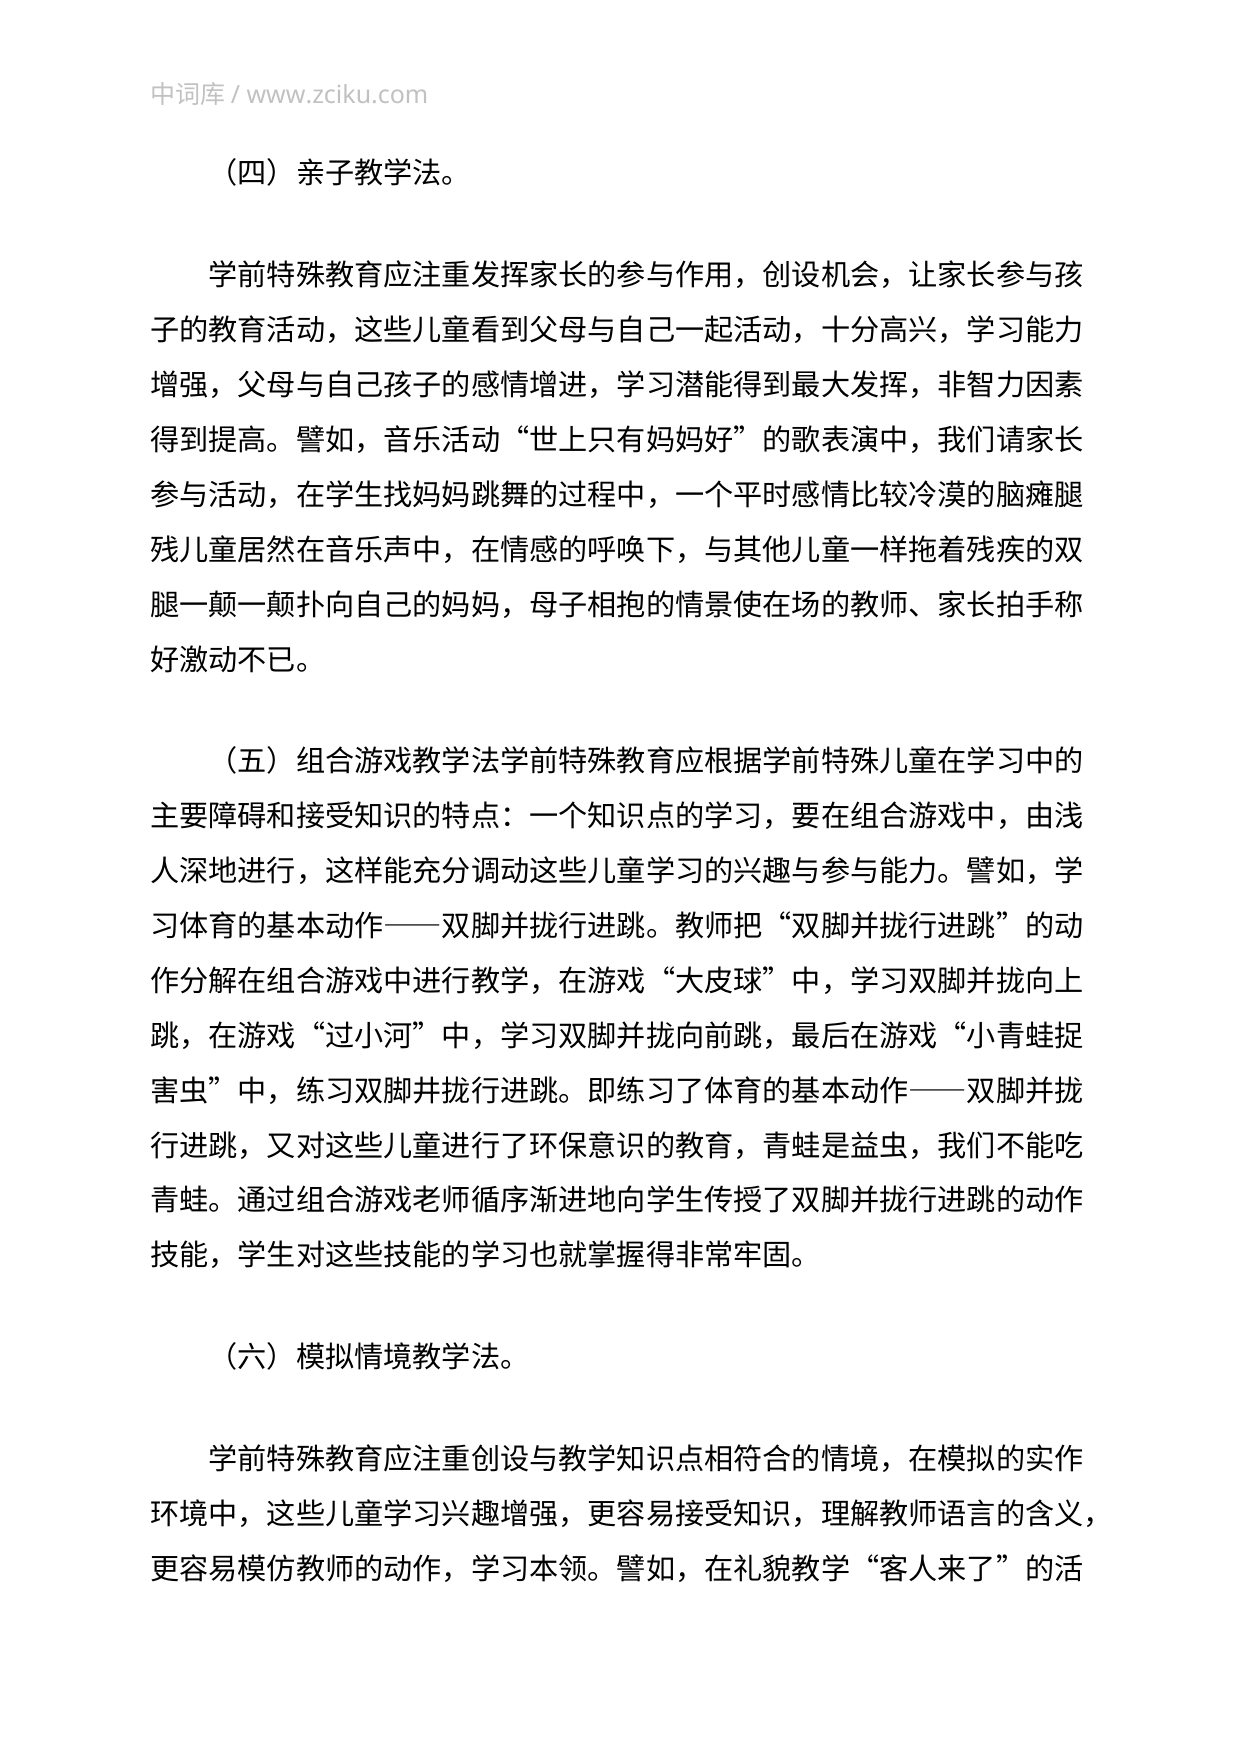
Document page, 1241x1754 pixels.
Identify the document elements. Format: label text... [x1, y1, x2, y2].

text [150, 1435, 1090, 1587]
text （六）模拟情境教学法。 [150, 1334, 1090, 1376]
text （四）亲子教学法。 [150, 150, 1090, 192]
text 学前特殊教育应注重发挥家长的参与作用，创设机会，让家长参与孩子的教育活动，这些儿童看到父母与自己一起活动，十分高兴，学习能力增强，父母与自己孩子的感情增进，学习潜能得到最大发挥，非智力因素得到提高。譬如，音乐活动“世上只有妈妈好”的歌表演中，我们请家长参与活动，在学生找妈妈跳舞的过程中，一个平时感情比较冷漠的脑瘫腿残儿童居然在音乐声中，在情感的呼唤下，与其他儿童一样拖着残疾的双腿一颠一颠扑向自己的妈妈，母子相抱的情景使在场的教师、家长拍手称好激动不已。 [150, 252, 1090, 678]
text （五）组合游戏教学法学前特殊教育应根据学前特殊儿童在学习中的主要障碍和接受知识的特点：一个知识点的学习，要在组合游戏中，由浅人深地进行，这样能充分调动这些儿童学习的兴趣与参与能力。譬如，学习体育的基本动作——双脚并拢行进跳。教师把“双脚并拢行进跳”的动作分解在组合游戏中进行教学，在游戏“大皮球”中，学习双脚并拢向上跳，在游戏“过小河”中，学习双脚并拢向前跳，最后在游戏“小青蛙捉害虫”中，练习双脚井拢行进跳。即练习了体育的基本动作——双脚并拢行进跳，又对这些儿童进行了环保意识的教育，青蛙是益虫，我们不能吃青蛙。通过组合游戏老师循序渐进地向学生传授了双脚并拢行进跳的动作技能，学生对这些技能的学习也就掌握得非常牢固。 [150, 738, 1090, 1274]
